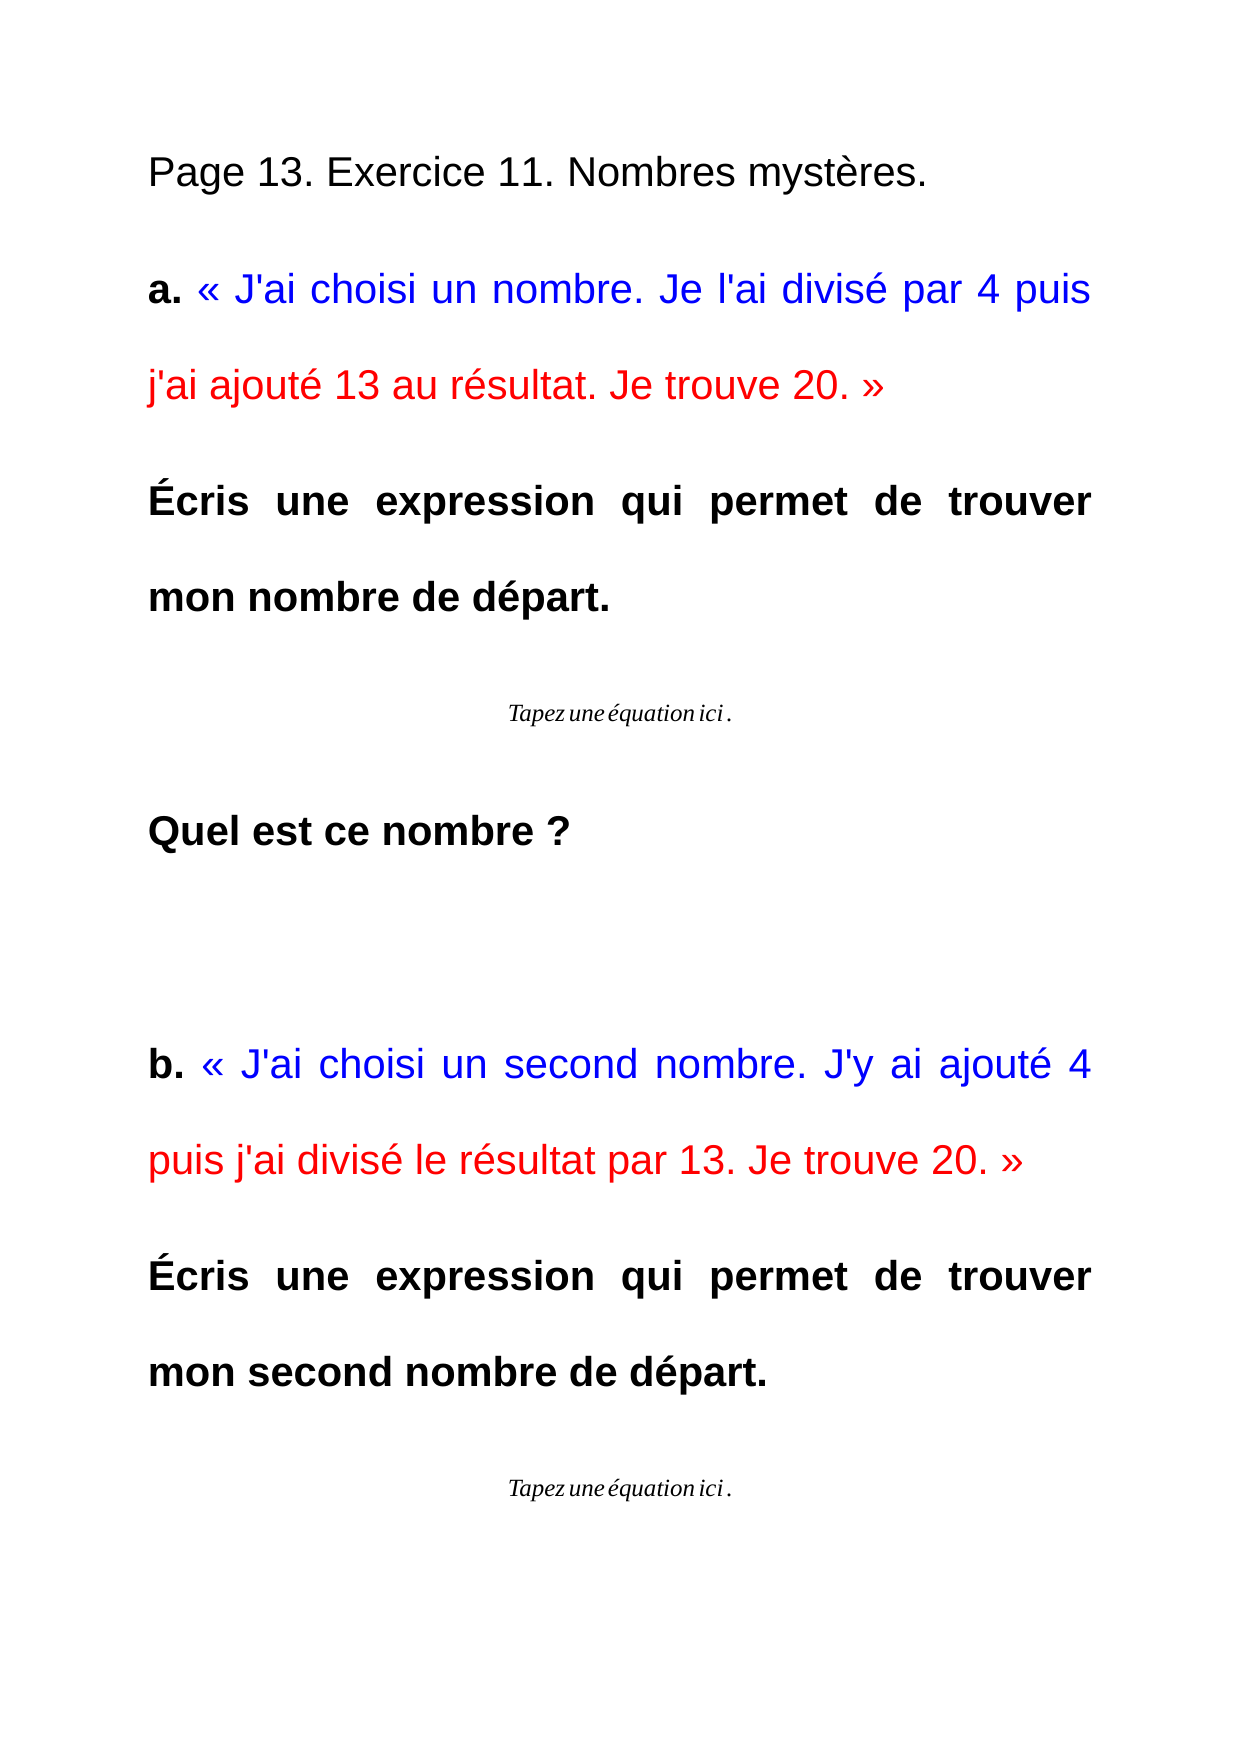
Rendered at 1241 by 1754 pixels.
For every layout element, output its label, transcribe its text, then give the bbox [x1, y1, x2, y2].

text Page 13. Exercice 11. Nombres mystères. [148, 148, 1093, 196]
text a. « J'ai choisi un nombre. Je l'ai divisé par 4 puis j'ai ajouté 13 au résultat. Je trouve 20. » [148, 264, 1093, 408]
text Quel est ce nombre ? [148, 806, 1093, 854]
text b. « J'ai choisi un second nombre. J'y ai ajouté 4 puis j'ai divisé le résultat par 13. Je trouve 20. » [148, 1039, 1093, 1183]
text Écris une expression qui permet de trouver mon nombre de départ. [148, 477, 1093, 621]
text Écris une expression qui permet de trouver mon second nombre de départ. [148, 1252, 1093, 1396]
